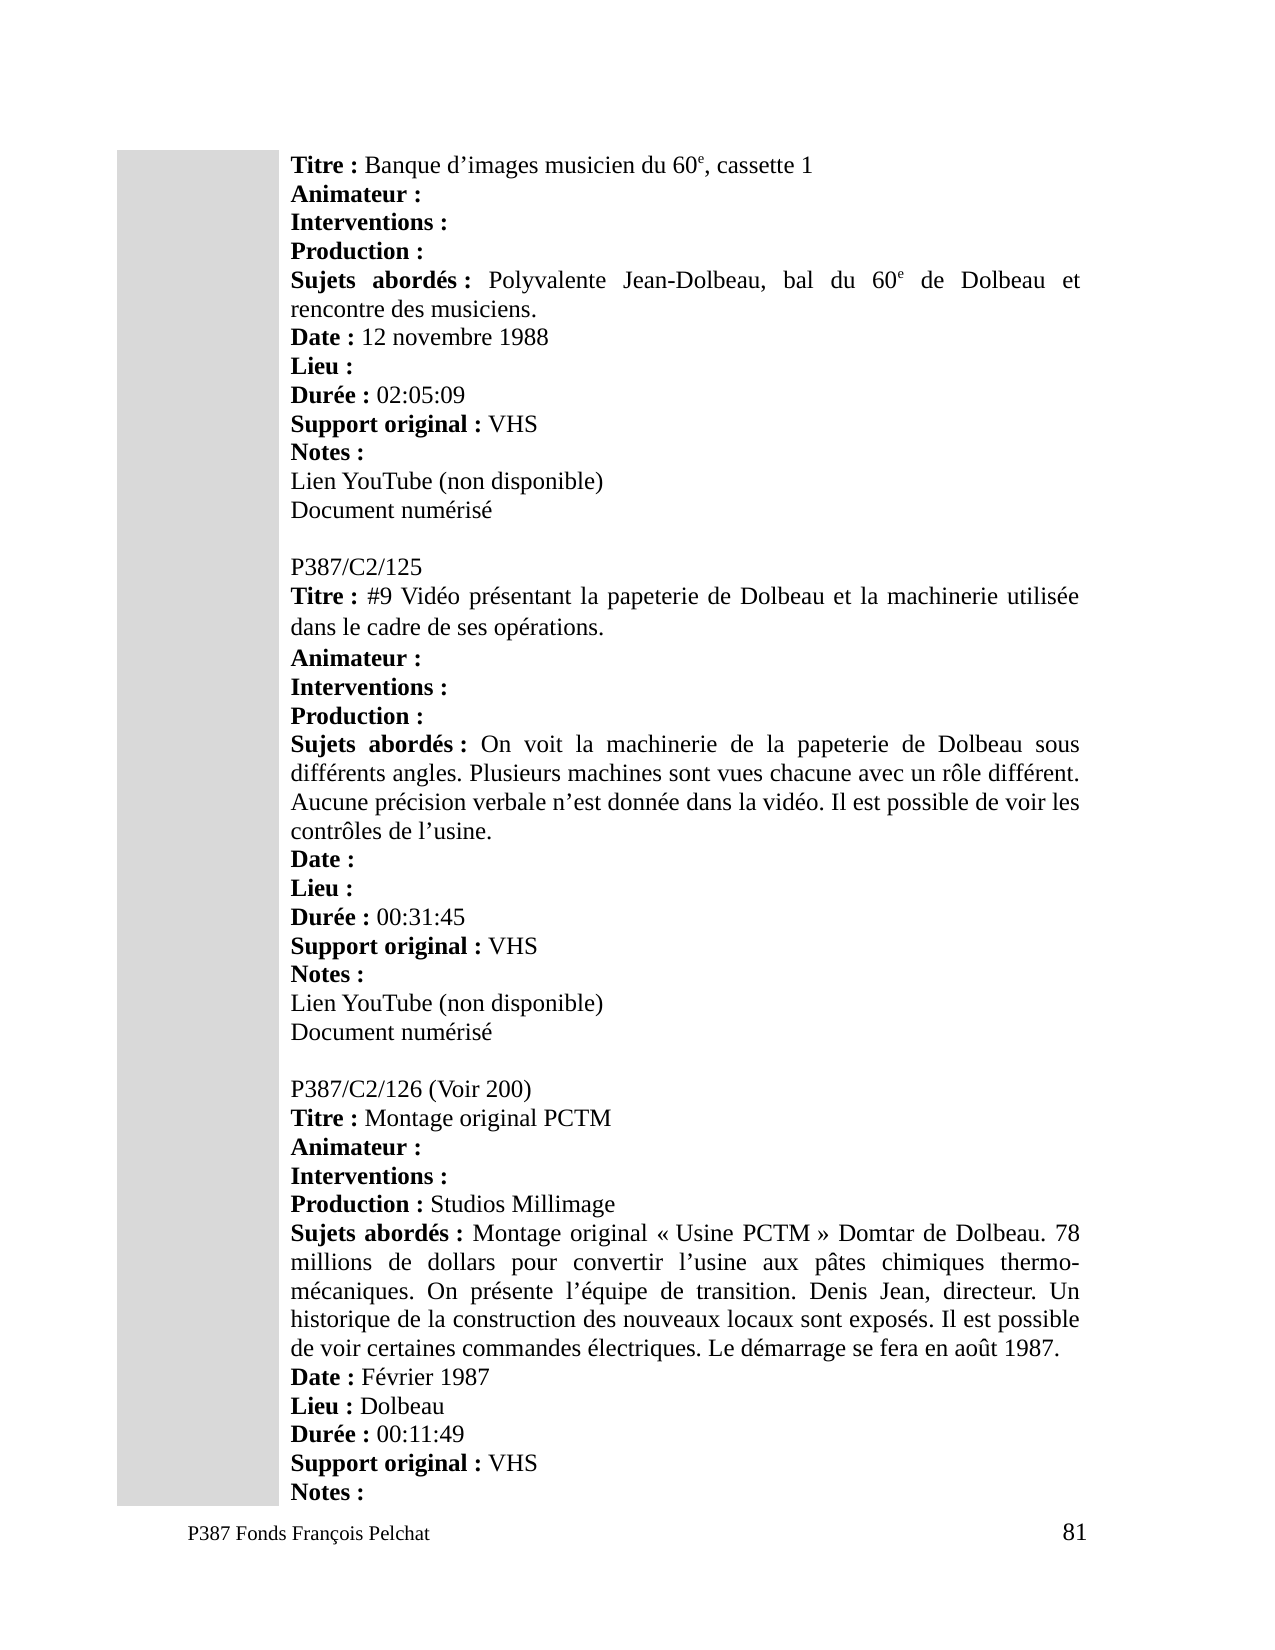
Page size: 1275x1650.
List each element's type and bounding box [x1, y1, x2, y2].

table_cell [117, 150, 279, 1506]
table_cell [279, 150, 1092, 1506]
